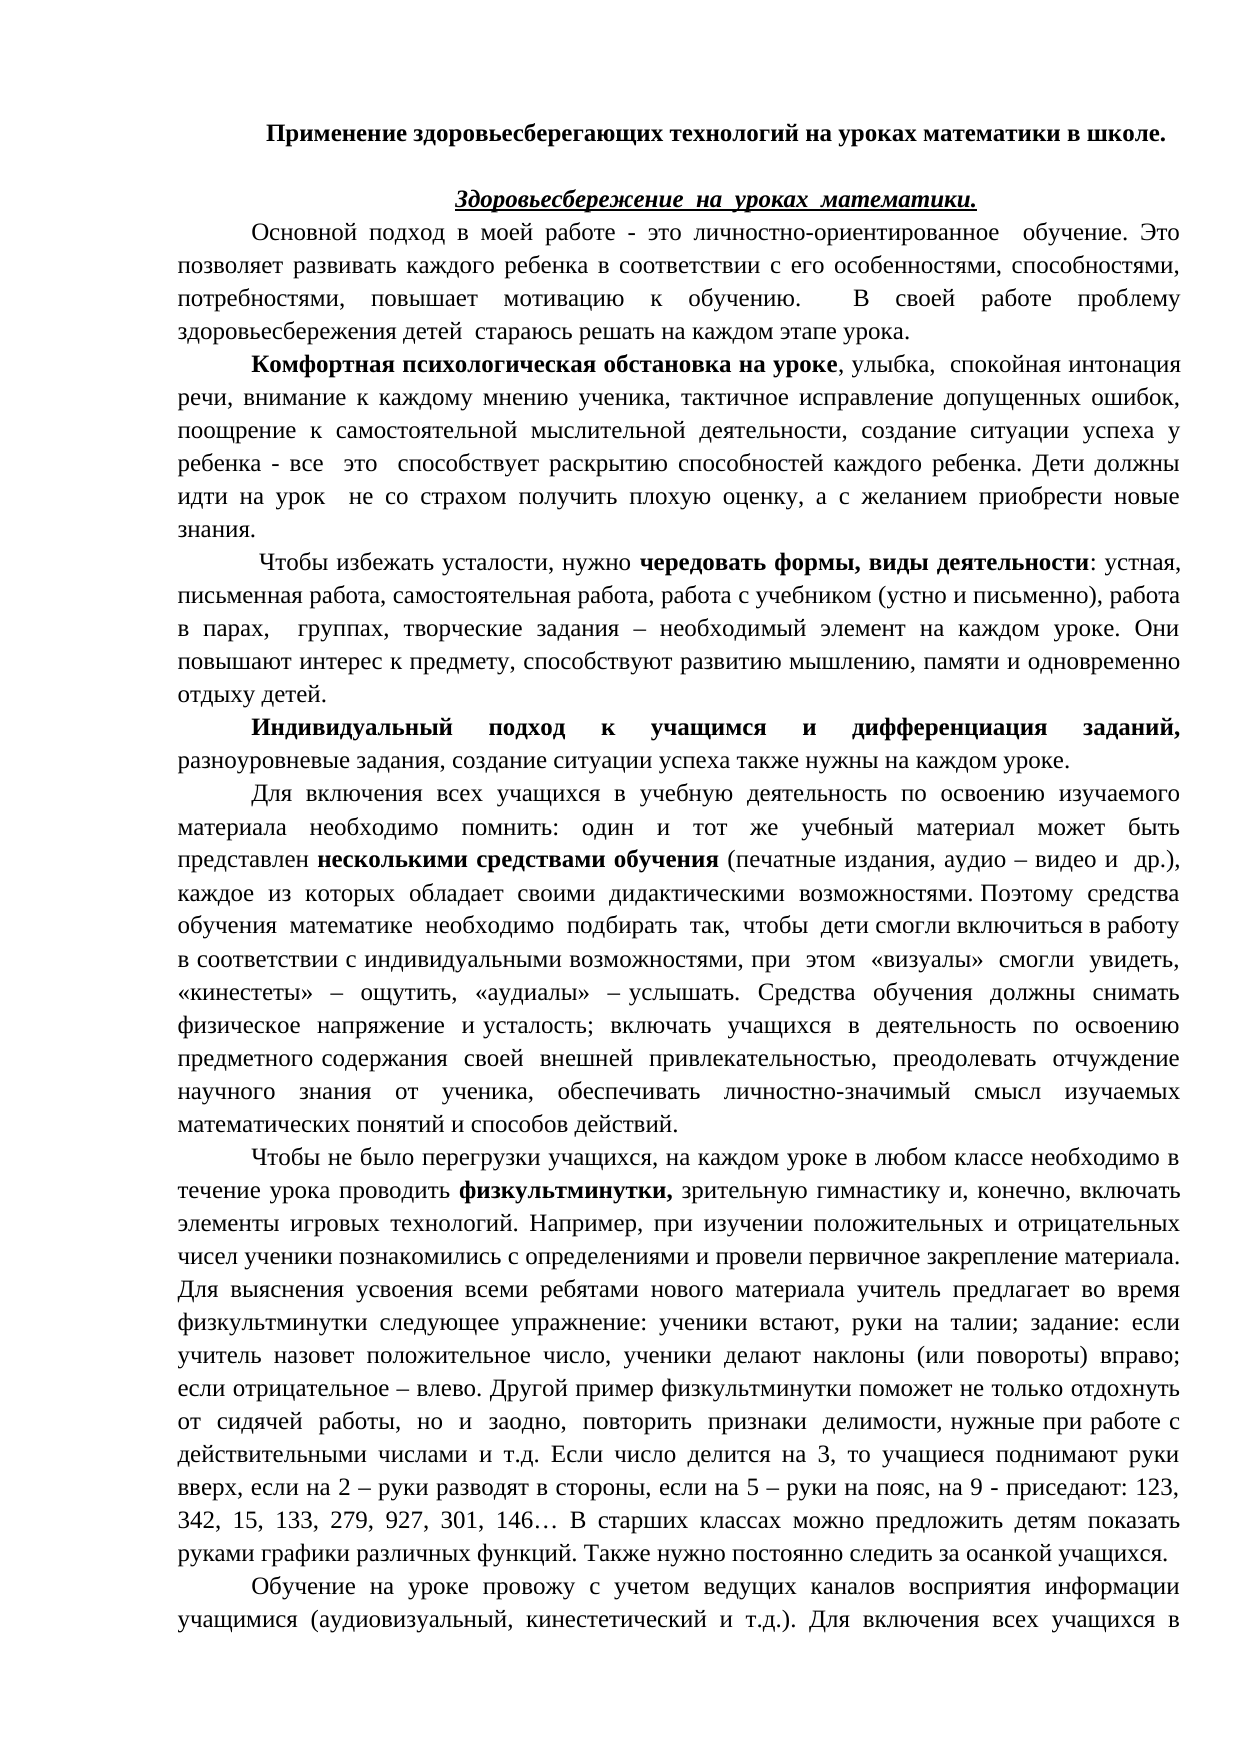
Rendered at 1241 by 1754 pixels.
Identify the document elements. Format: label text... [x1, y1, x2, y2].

text Чтобы не было перегрузки учащихся, на каждом уроке в любом классе необходимо в течение урока проводить физкультминутки, зрительную гимнастику и, конечно, включать элементы игровых технологий. Например, при изучении положительных и отрицательных чисел ученики познакомились с определениями и провели первичное закрепление материала. Для выяснения усвоения всеми ребятами нового материала учитель предлагает во время физкультминутки следующее упражнение: ученики встают, руки на талии; задание: если учитель назовет положительное число, ученики делают наклоны (или повороты) вправо; если отрицательное – влево. Другой пример физкультминутки поможет не только отдохнуть от сидячей работы, но и заодно, повторить признаки делимости, нужные при работе с действительными числами и т.д. Если число делится на 3, то учащиеся поднимают руки вверх, если на 2 – руки разводят в стороны, если на 5 – руки на пояс, на 9 - приседают: 123, 342, 15, 133, 279, 927, 301, 146… В старших классах можно предложить детям показать руками графики различных функций. Также нужно постоянно следить за осанкой учащихся. [177, 1142, 1181, 1567]
text Чтобы избежать усталости, нужно чередовать формы, виды деятельности: устная, письменная работа, самостоятельная работа, работа с учебником (устно и письменно), работа в парах, группах, творческие задания – необходимый элемент на каждом уроке. Они повышают интерес к предмету, способствуют развитию мышлению, памяти и одновременно отдыху детей. [177, 547, 1181, 708]
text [177, 1571, 1181, 1633]
text Основной подход в моей работе - это личностно-ориентированное обучение. Это позволяет развивать каждого ребенка в соответствии с его особенностями, способностями, потребностями, повышает мотивацию к обучению. В своей работе проблему здоровьесбережения детей стараюсь решать на каждом этапе урока. [177, 217, 1181, 345]
text Для включения всех учащихся в учебную деятельность по освоению изучаемого материала необходимо помнить: один и тот же учебный материал может быть представлен несколькими средствами обучения (печатные издания, аудио – видео и др.), каждое из которых обладает своими дидактическими возможностями. Поэтому средства обучения математике необходимо подбирать так, чтобы дети смогли включиться в работу в соответствии с индивидуальными возможностями, при этом «визуалы» смогли увидеть, «кинестеты» – ощутить, «аудиалы» – услышать. Средства обучения должны снимать физическое напряжение и усталость; включать учащихся в деятельность по освоению предметного содержания своей внешней привлекательностью, преодолевать отчуждение научного знания от ученика, обеспечивать личностно-значимый смысл изучаемых математических понятий и способов действий. [177, 778, 1181, 1137]
text Здоровьесбережение на уроках математики. [177, 184, 1181, 213]
text Комфортная психологическая обстановка на уроке, улыбка, спокойная интонация речи, внимание к каждому мнению ученика, тактичное исправление допущенных ошибок, поощрение к самостоятельной мыслительной деятельности, создание ситуации успеха у ребенка - все это способствует раскрытию способностей каждого ребенка. Дети должны идти на урок не со страхом получить плохую оценку, а с желанием приобрести новые знания. [177, 349, 1181, 543]
text Индивидуальный подход к учащимся и дифференциация заданий, разноуровневые задания, создание ситуации успеха также нужны на каждом уроке. [177, 712, 1181, 774]
text Применение здоровьесберегающих технологий на уроках математики в школе. [177, 118, 1181, 147]
